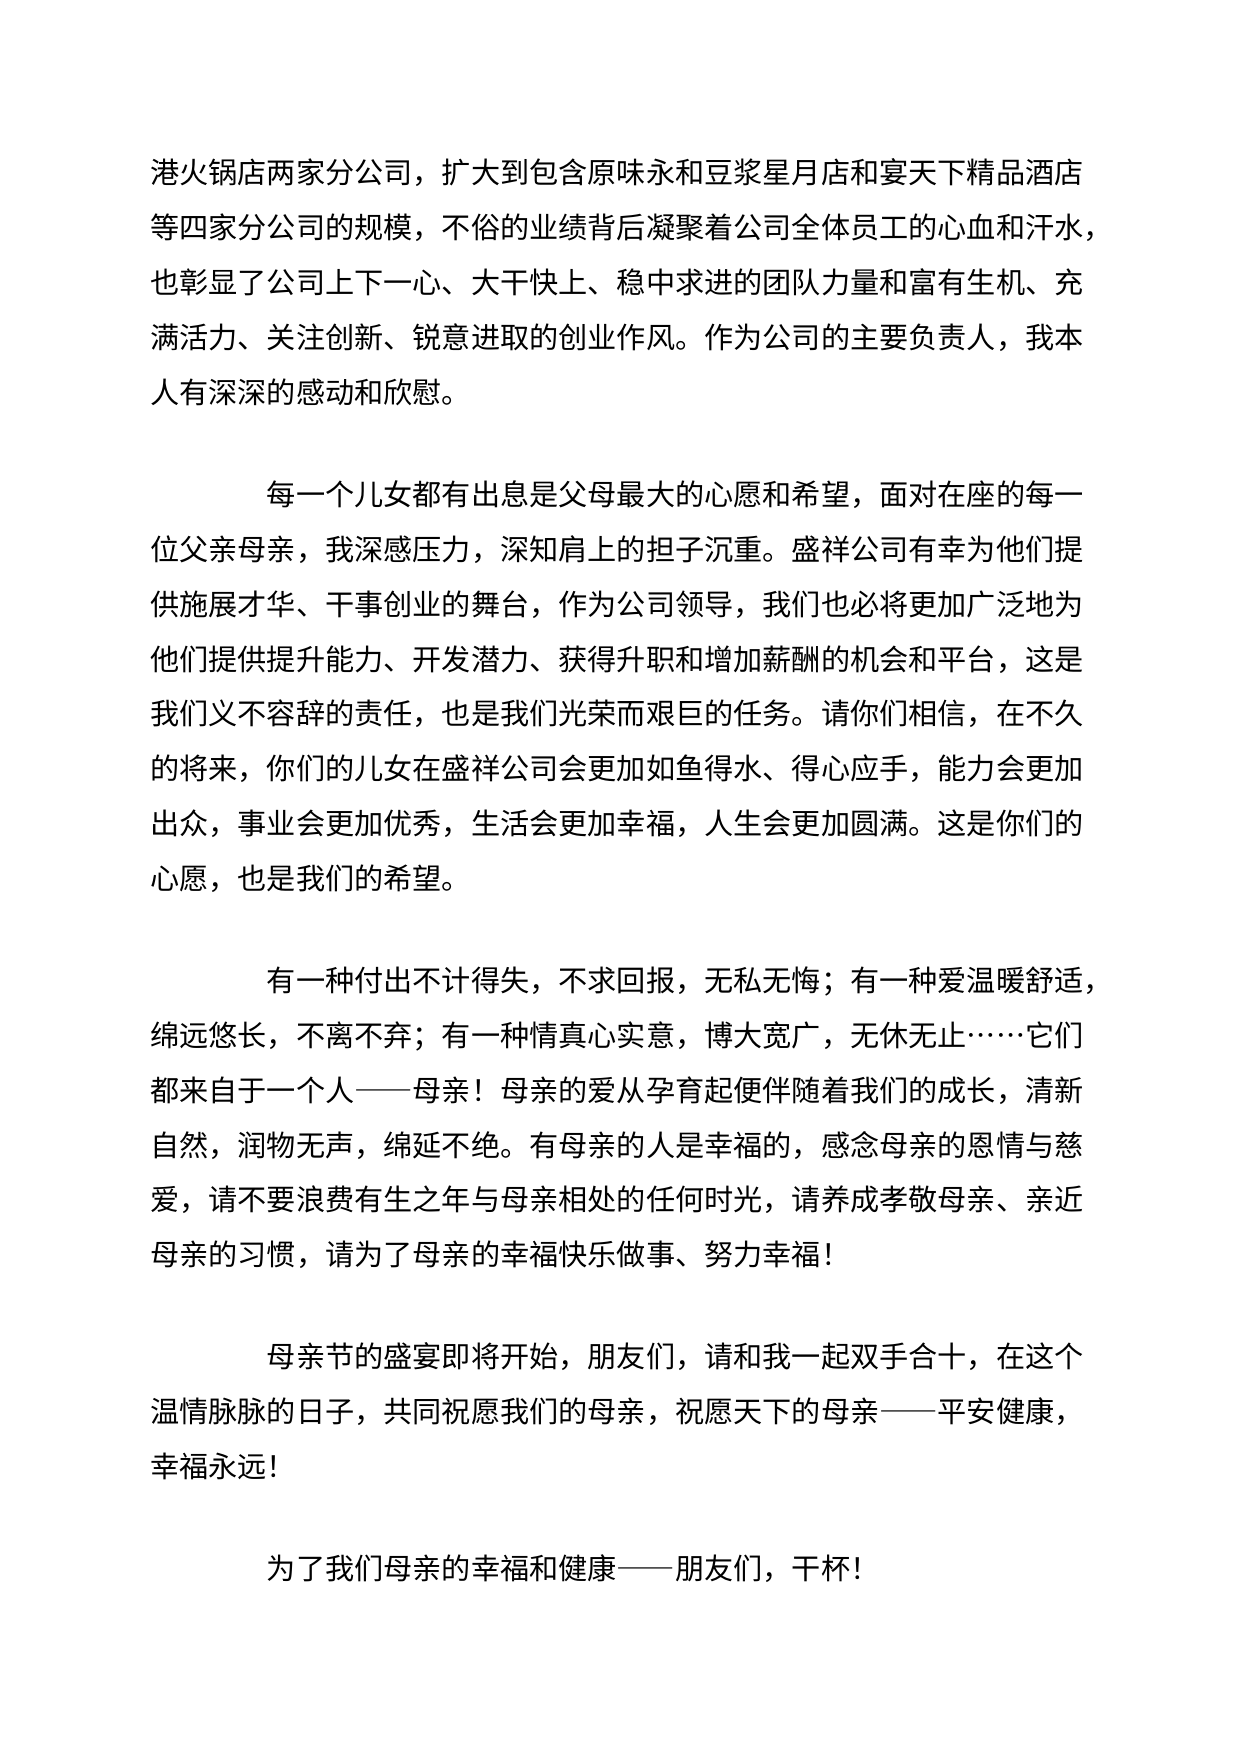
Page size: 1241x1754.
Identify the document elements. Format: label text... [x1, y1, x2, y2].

text 母亲节的盛宴即将开始，朋友们，请和我一起双手合十，在这个温情脉脉的日子，共同祝愿我们的母亲，祝愿天下的母亲——平安健康，幸福永远！ [150, 1334, 1090, 1486]
text 为了我们母亲的幸福和健康——朋友们，干杯！ [150, 1545, 1090, 1587]
text 有一种付出不计得失，不求回报，无私无悔；有一种爱温暖舒适，绵远悠长，不离不弃；有一种情真心实意，博大宽广，无休无止……它们都来自于一个人——母亲！母亲的爱从孕育起便伴随着我们的成长，清新自然，润物无声，绵延不绝。有母亲的人是幸福的，感念母亲的恩情与慈爱，请不要浪费有生之年与母亲相处的任何时光，请养成孝敬母亲、亲近母亲的习惯，请为了母亲的幸福快乐做事、努力幸福！ [150, 957, 1090, 1274]
text 每一个儿女都有出息是父母最大的心愿和希望，面对在座的每一位父亲母亲，我深感压力，深知肩上的担子沉重。盛祥公司有幸为他们提供施展才华、干事创业的舞台，作为公司领导，我们也必将更加广泛地为他们提供提升能力、开发潜力、获得升职和增加薪酬的机会和平台，这是我们义不容辞的责任，也是我们光荣而艰巨的任务。请你们相信，在不久的将来，你们的儿女在盛祥公司会更加如鱼得水、得心应手，能力会更加出众，事业会更加优秀，生活会更加幸福，人生会更加圆满。这是你们的心愿，也是我们的希望。 [150, 471, 1090, 898]
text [150, 150, 1090, 412]
